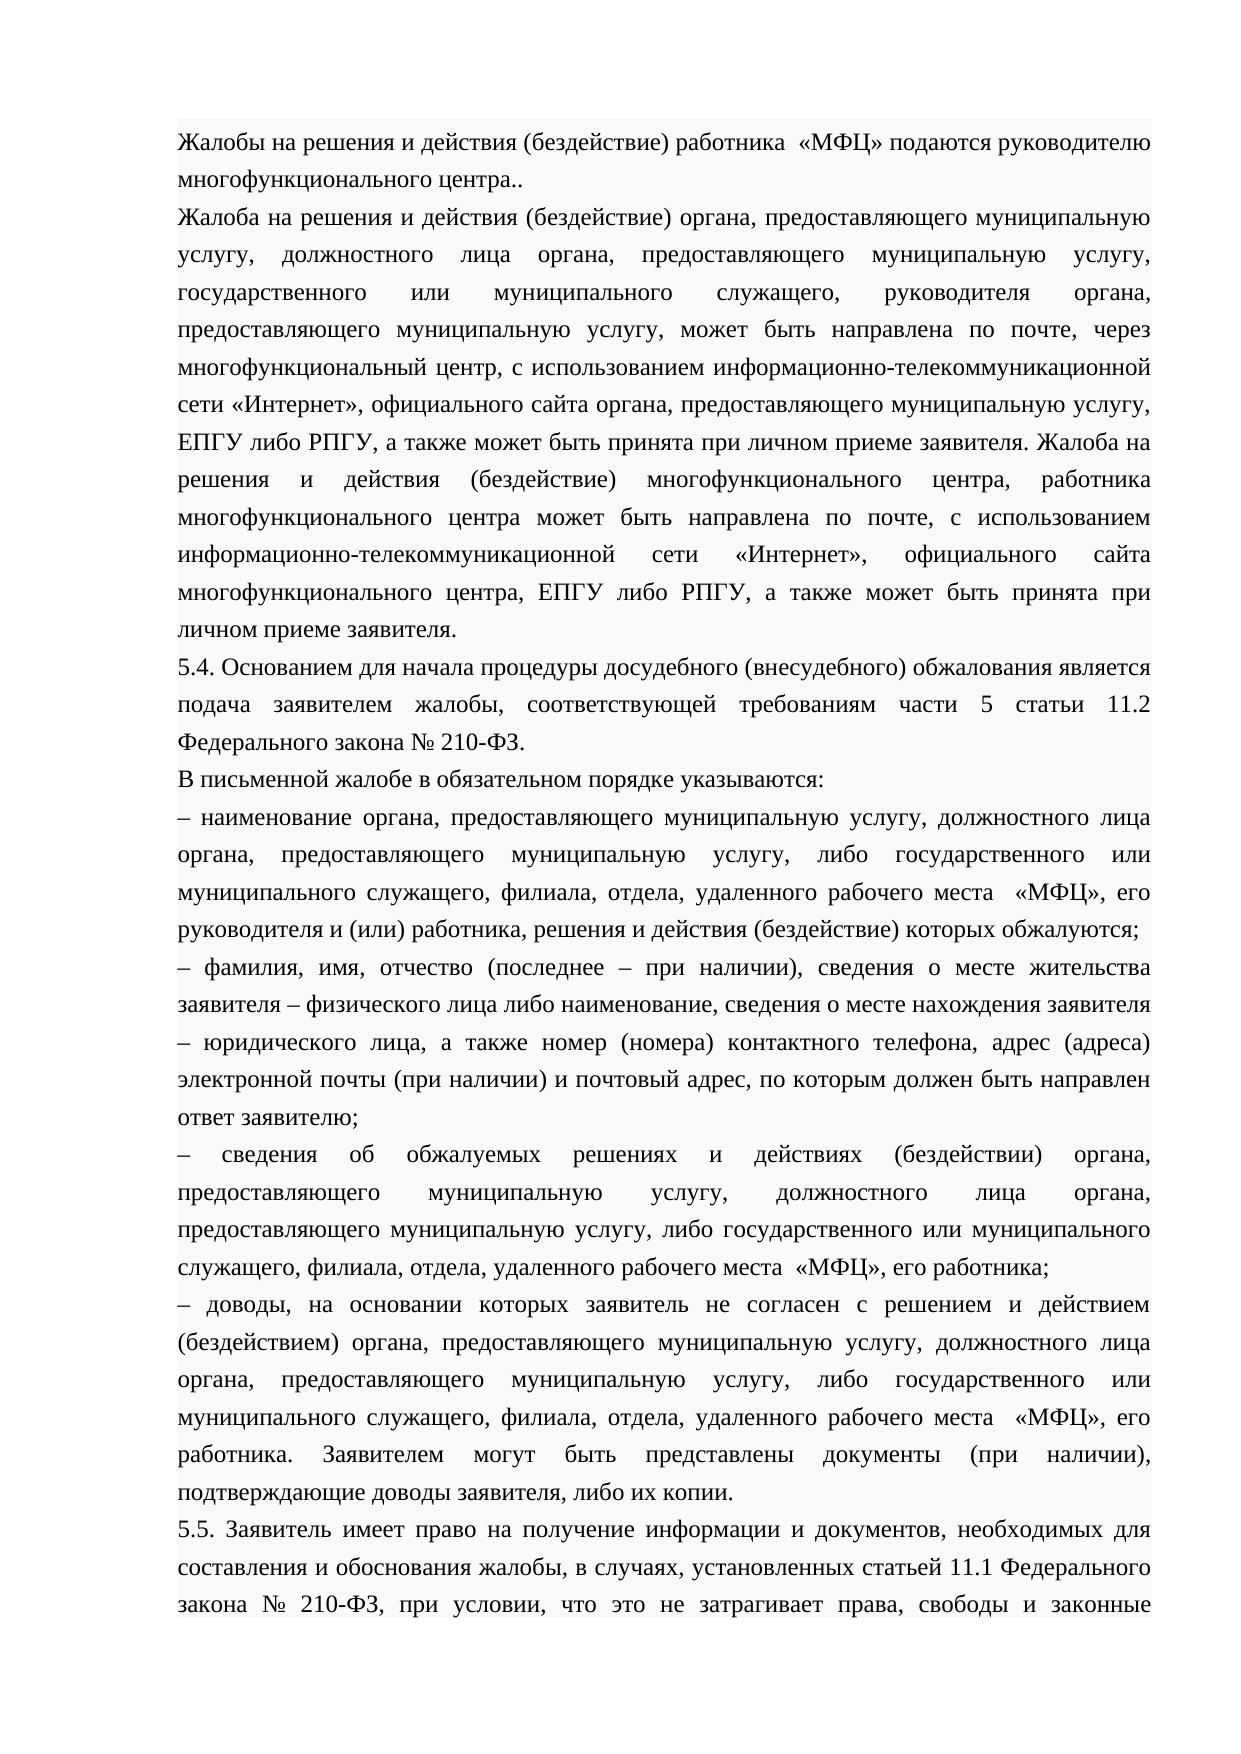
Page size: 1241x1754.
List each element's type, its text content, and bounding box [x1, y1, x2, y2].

text – фамилия, имя, отчество (последнее – при наличии), сведения о месте жительства заявителя – физического лица либо наименование, сведения о месте нахождения заявителя – юридического лица, а также номер (номера) контактного телефона, адрес (адреса) электронной почты (при наличии) и почтовый адрес, по которым должен быть направлен ответ заявителю; [177, 943, 1152, 1131]
text 5.4. Основанием для начала процедуры досудебного (внесудебного) обжалования является подача заявителем жалобы, соответствующей требованиям части 5 статьи 11.2 Федерального закона № 210-ФЗ. [177, 643, 1152, 756]
text – доводы, на основании которых заявитель не согласен с решением и действием (бездействием) органа, предоставляющего муниципальную услугу, должностного лица органа, предоставляющего муниципальную услугу, либо государственного или муниципального служащего, филиала, отдела, удаленного рабочего места «МФЦ», его работника. Заявителем могут быть представлены документы (при наличии), подтверждающие доводы заявителя, либо их копии. [177, 1281, 1152, 1506]
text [177, 118, 1152, 193]
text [177, 1506, 1152, 1618]
text – наименование органа, предоставляющего муниципальную услугу, должностного лица органа, предоставляющего муниципальную услугу, либо государственного или муниципального служащего, филиала, отдела, удаленного рабочего места «МФЦ», его руководителя и (или) работника, решения и действия (бездействие) которых обжалуются; [177, 793, 1152, 943]
text – сведения об обжалуемых решениях и действиях (бездействии) органа, предоставляющего муниципальную услугу, должностного лица органа, предоставляющего муниципальную услугу, либо государственного или муниципального служащего, филиала, отдела, удаленного рабочего места «МФЦ», его работника; [177, 1131, 1152, 1281]
text В письменной жалобе в обязательном порядке указываются: [177, 756, 1152, 793]
text Жалоба на решения и действия (бездействие) органа, предоставляющего муниципальную услугу, должностного лица органа, предоставляющего муниципальную услугу, государственного или муниципального служащего, руководителя органа, предоставляющего муниципальную услугу, может быть направлена по почте, через многофункциональный центр, с использованием информационно-телекоммуникационной сети «Интернет», официального сайта органа, предоставляющего муниципальную услугу, ЕПГУ либо РПГУ, а также может быть принята при личном приеме заявителя. Жалоба на решения и действия (бездействие) многофункционального центра, работника многофункционального центра может быть направлена по почте, с использованием информационно-телекоммуникационной сети «Интернет», официального сайта многофункционального центра, ЕПГУ либо РПГУ, а также может быть принята при личном приеме заявителя. [177, 193, 1152, 643]
